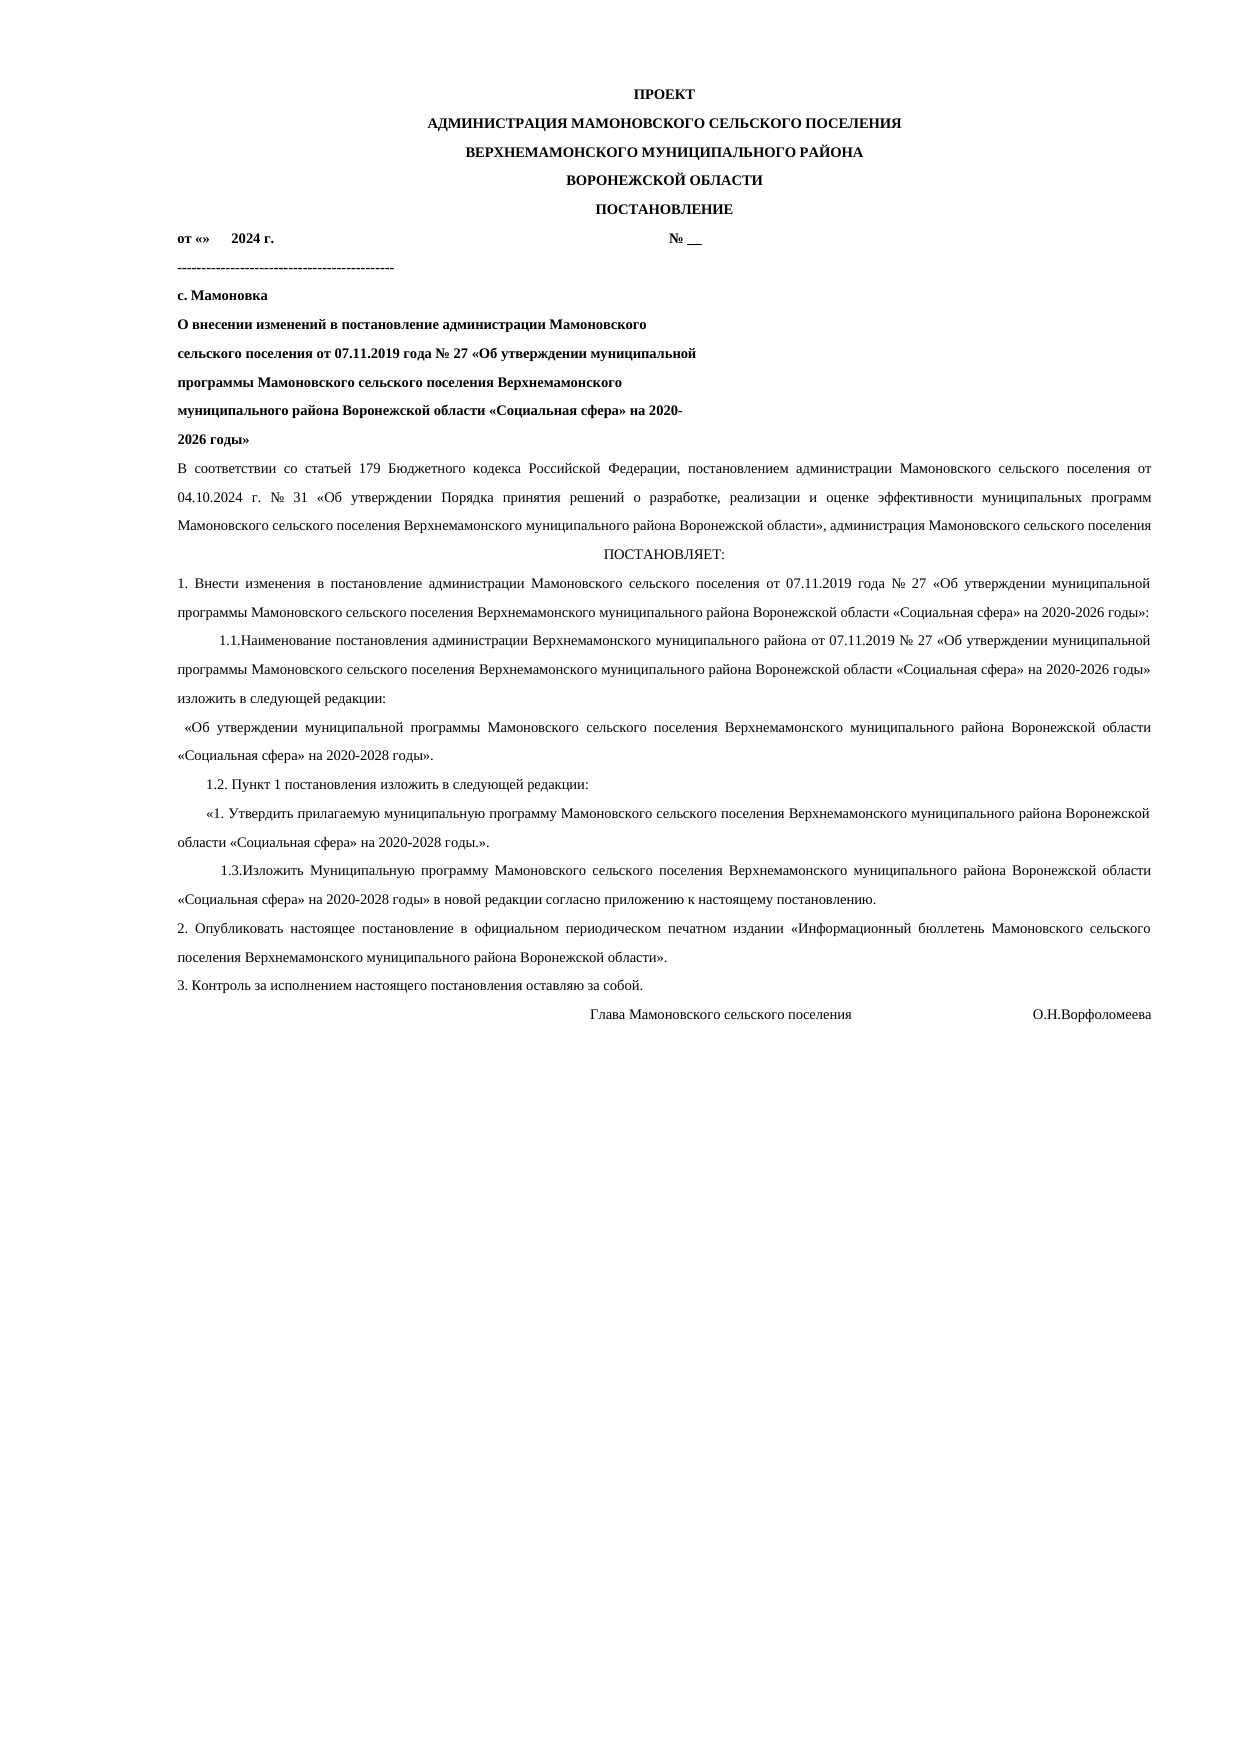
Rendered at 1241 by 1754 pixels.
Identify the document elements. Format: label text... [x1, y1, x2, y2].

text с. Мамоновка [177, 275, 1152, 304]
text «Об утверждении муниципальной программы Мамоновского сельского поселения Верхнемамонского муниципального района Воронежской области «Социальная сфера» на 2020-2028 годы». [177, 706, 1152, 764]
text от «» 2024 г. № __ [177, 218, 1152, 246]
text ВОРОНЕЖСКОЙ ОБЛАСТИ [177, 160, 1152, 189]
text 1. Внести изменения в постановление администрации Мамоновского сельского поселения от 07.11.2019 года № 27 «Об утверждении муниципальной программы Мамоновского сельского поселения Верхнемамонского муниципального района Воронежской области «Социальная сфера» на 2020-2026 годы»: [177, 563, 1152, 620]
text 3. Контроль за исполнением настоящего постановления оставляю за собой. [177, 965, 1152, 994]
text 1.1.Наименование постановления администрации Верхнемамонского муниципального района от 07.11.2019 № 27 «Об утверждении муниципальной программы Мамоновского сельского поселения Верхнемамонского муниципального района Воронежской области «Социальная сфера» на 2020-2026 годы» изложить в следующей редакции: [177, 620, 1152, 706]
text 1.3.Изложить Муниципальную программу Мамоновского сельского поселения Верхнемамонского муниципального района Воронежской области «Социальная сфера» на 2020-2028 годы» в новой редакции согласно приложению к настоящему постановлению. [177, 850, 1152, 908]
text ПОСТАНОВЛЕНИЕ [177, 189, 1152, 218]
text --------------------------------------------- [177, 246, 1152, 275]
text В соответствии со статьей 179 Бюджетного кодекса Российской Федерации, постановлением администрации Мамоновского сельского поселения от 04.10.2024 г. № 31 «Об утверждении Порядка принятия решений о разработке, реализации и оценке эффективности муниципальных программ Мамоновского сельского поселения Верхнемамонского муниципального района Воронежской области», администрация Мамоновского сельского поселения [177, 448, 1152, 534]
text ПОСТАНОВЛЯЕТ: [177, 534, 1152, 563]
text 1.2. Пункт 1 постановления изложить в следующей редакции: [177, 764, 1152, 793]
text 2. Опубликовать настоящее постановление в официальном периодическом печатном издании «Информационный бюллетень Мамоновского сельского поселения Верхнемамонского муниципального района Воронежской области». [177, 908, 1152, 965]
text АДМИНИСТРАЦИЯ МАМОНОВСКОГО СЕЛЬСКОГО ПОСЕЛЕНИЯ [177, 103, 1152, 131]
text О внесении изменений в постановление администрации Мамоновского сельского поселения от 07.11.2019 года № 27 «Об утверждении муниципальной программы Мамоновского сельского поселения Верхнемамонского муниципального района Воронежской области «Социальная сфера» на 2020-2026 годы» [177, 304, 709, 448]
text Глава Мамоновского сельского поселения О.Н.Ворфоломеева Утверждено [177, 994, 1152, 1023]
text ПРОЕКТ [177, 74, 1152, 103]
text ВЕРХНЕМАМОНСКОГО МУНИЦИПАЛЬНОГО РАЙОНА [177, 131, 1152, 160]
text «1. Утвердить прилагаемую муниципальную программу Мамоновского сельского поселения Верхнемамонского муниципального района Воронежской области «Социальная сфера» на 2020-2028 годы.». [177, 793, 1152, 850]
